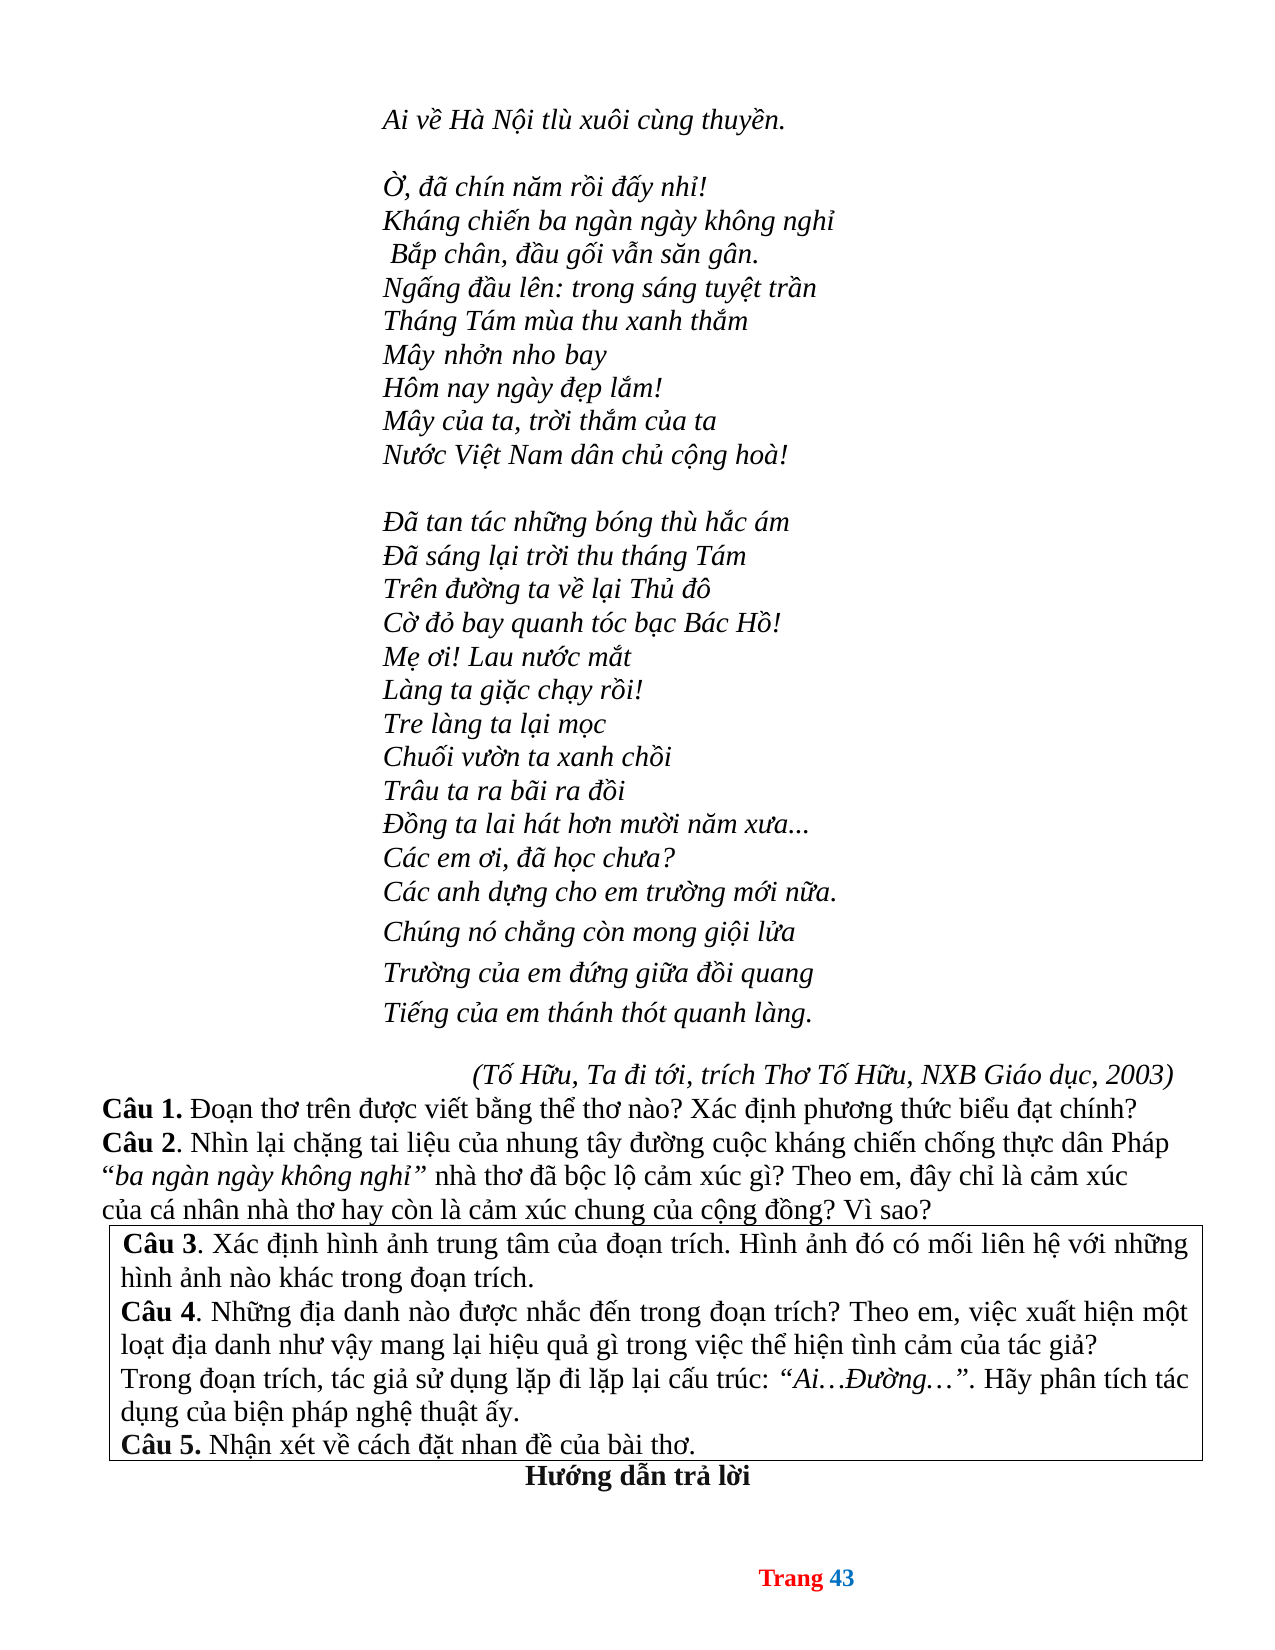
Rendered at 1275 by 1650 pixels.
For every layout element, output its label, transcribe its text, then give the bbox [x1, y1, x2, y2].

text Các anh dựng cho em trường mới nữa. Chúng nó chẳng còn mong giội lửa Trường của em đứng giữa đồi quang Tiếng của em thánh thót quanh làng. [383, 874, 839, 1029]
text Đồng ta lai hát hơn mười năm xưa... Các em ơi, đã học chưa? [383, 807, 812, 874]
text Ngấng đầu lên: trong sáng tuyệt trần Tháng Tám mùa thu xanh thắm [383, 270, 819, 337]
text Làng ta giặc chạy rồi! Tre làng ta lại mọc Chuối vườn ta xanh chồi Trâu ta ra bãi ra đồi [383, 672, 674, 807]
text Cờ đỏ bay quanh tóc bạc Bác Hồ! Mẹ ơi! Lau nước mắt [383, 605, 783, 672]
text Đã tan tác những bóng thù hắc ám Đã sáng lại trời thu tháng Tám Trên đường ta về lại Thủ đô [383, 504, 792, 605]
text (Tố Hữu, Ta đi tới, trích Thơ Tố Hữu, NXB Giáo dục, 2003) [472, 1058, 1252, 1091]
text Ai về Hà Nội tlù xuôi cùng thuyền. [383, 102, 1252, 136]
text Ờ, đã chín năm rồi đấy nhỉ! [383, 169, 1252, 203]
text Nước Việt Nam dân chủ cộng hoà! [383, 437, 1252, 471]
text Hướng dẫn trả lời [88, 1461, 1187, 1492]
text Kháng chiến ba ngàn ngày không nghỉ Bắp chân, đầu gối vẫn săn gân. [382, 203, 837, 270]
text Mây nhởn nho bay Hôm nay ngày đẹp lắm! [383, 337, 663, 404]
text Câu 1. Đoạn thơ trên được viết bằng thể thơ nào? Xác định phương thức biểu đạt chính? Câu 2. Nhìn lại chặng tai liệu của nhung tây đường cuộc kháng chiến chống thực dân Pháp “ba ngàn ngày không nghỉ” nhà thơ đã bộc lộ cảm xúc gì? Theo em, đây chỉ là cảm xúc của cá nhân nhà thơ hay còn là cảm xúc chung của cộng đồng? Vì sao? [102, 1091, 1174, 1225]
text Mây của ta, trời thắm của ta [383, 404, 1252, 437]
